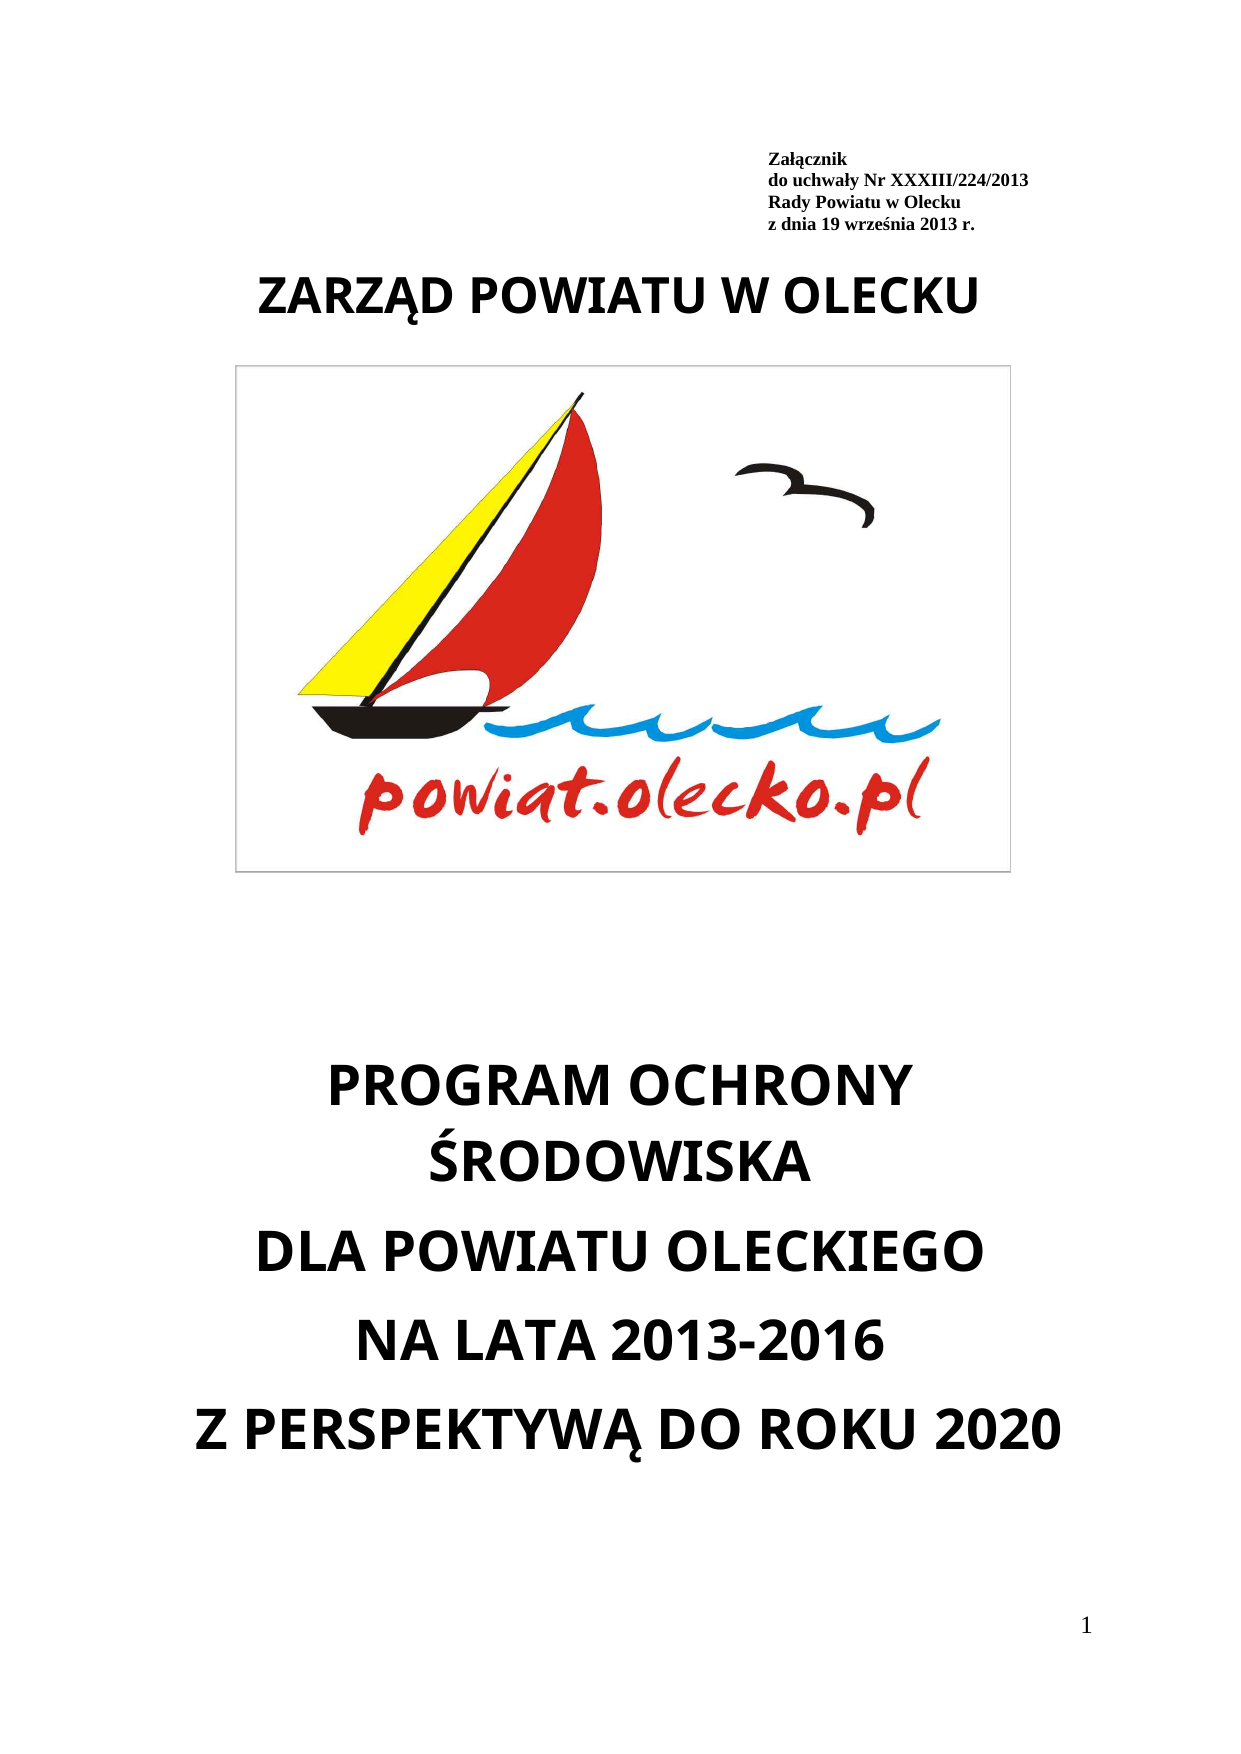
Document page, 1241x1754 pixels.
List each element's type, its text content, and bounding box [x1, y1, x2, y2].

text DLA POWIATU OLECKIEGO [148, 1211, 1092, 1288]
text do uchwały Nr XXXIII/224/2013 [768, 169, 1092, 191]
picture [236, 366, 1010, 872]
text Z PERSPEKTYWĄ DO ROKU 2020 [148, 1389, 1110, 1466]
text NA LATA 2013-2016 [148, 1300, 1092, 1377]
text PROGRAM OCHRONY ŚRODOWISKA [148, 1045, 1092, 1198]
text Załącznik [768, 148, 1092, 169]
text ZARZĄD POWIATU W OLECKU [148, 260, 1092, 328]
text Rady Powiatu w Olecku [768, 191, 1092, 212]
text z dnia 19 września 2013 r. [768, 212, 1092, 234]
